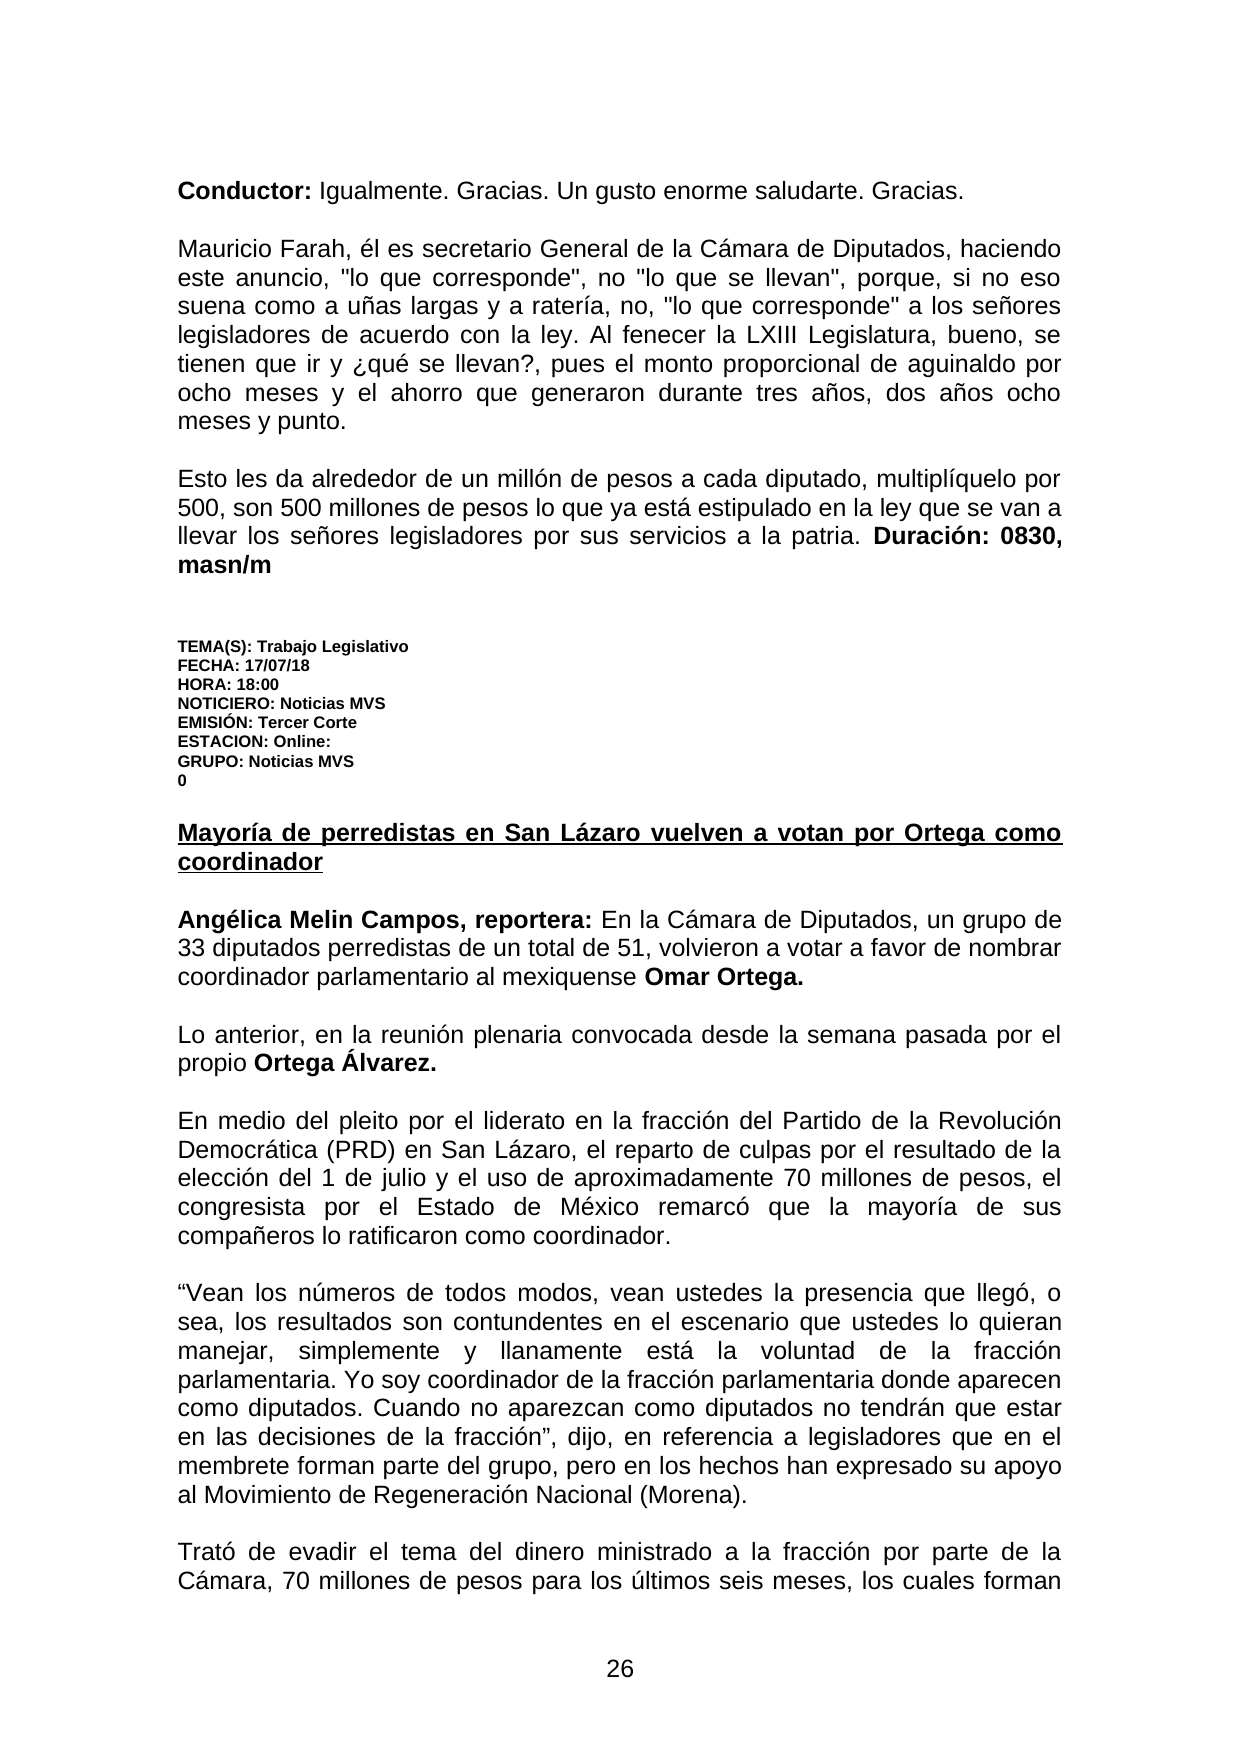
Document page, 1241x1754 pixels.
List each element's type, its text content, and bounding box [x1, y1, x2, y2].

text GRUPO: Noticias MVS [177, 751, 1063, 771]
text FECHA: 17/07/18 [177, 656, 1063, 675]
text Angélica Melin Campos, reportera: En la Cámara de Diputados, un grupo de 33 diputados perredistas de un total de 51, volvieron a votar a favor de nombrar coordinador parlamentario al mexiquense Omar Ortega. [177, 905, 1063, 991]
text En medio del pleito por el liderato en la fracción del Partido de la Revolución Democrática (PRD) en San Lázaro, el reparto de culpas por el resultado de la elección del 1 de julio y el uso de aproximadamente 70 millones de pesos, el congresista por el Estado de México remarcó que la mayoría de sus compañeros lo ratificaron como coordinador. [177, 1106, 1063, 1250]
text HORA: 18:00 [177, 675, 1063, 694]
text 0 [177, 771, 1063, 790]
text NOTICIERO: Noticias MVS [177, 694, 1063, 713]
text Esto les da alrededor de un millón de pesos a cada diputado, multiplíquelo por 500, son 500 millones de pesos lo que ya está estipulado en la ley que se van a llevar los señores legisladores por sus servicios a la patria. Duración: 0830, masn/m [177, 464, 1063, 579]
text “Vean los números de todos modos, vean ustedes la presencia que llegó, o sea, los resultados son contundentes en el escenario que ustedes lo quieran manejar, simplemente y llanamente está la voluntad de la fracción parlamentaria. Yo soy coordinador de la fracción parlamentaria donde aparecen como diputados. Cuando no aparezcan como diputados no tendrán que estar en las decisiones de la fracción”, dijo, en referencia a legisladores que en el membrete forman parte del grupo, pero en los hechos han expresado su apoyo al Movimiento de Regeneración Nacional (Morena). [177, 1278, 1063, 1508]
text Mayoría de perredistas en San Lázaro vuelven a votan por Ortega como coordinador [177, 818, 1063, 843]
text TEMA(S): Trabajo Legislativo [177, 636, 1063, 656]
text Conductor: Igualmente. Gracias. Un gusto enorme saludarte. Gracias. [177, 176, 1063, 205]
text Mayoría de perredistas en San Lázaro vuelven a votan por Ortega como coordinador [177, 844, 1063, 876]
text EMISIÓN: Tercer Corte [177, 713, 1063, 732]
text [177, 1537, 1063, 1595]
text Mauricio Farah, él es secretario General de la Cámara de Diputados, haciendo este anuncio, "lo que corresponde", no "lo que se llevan", porque, si no eso suena como a uñas largas y a ratería, no, "lo que corresponde" a los señores legisladores de acuerdo con la ley. Al fenecer la LXIII Legislatura, bueno, se tienen que ir y ¿qué se llevan?, pues el monto proporcional de aguinaldo por ocho meses y el ahorro que generaron durante tres años, dos años ocho meses y punto. [177, 234, 1063, 435]
text Lo anterior, en la reunión plenaria convocada desde la semana pasada por el propio Ortega Álvarez. [177, 1020, 1063, 1077]
text ESTACION: Online: [177, 732, 1063, 751]
